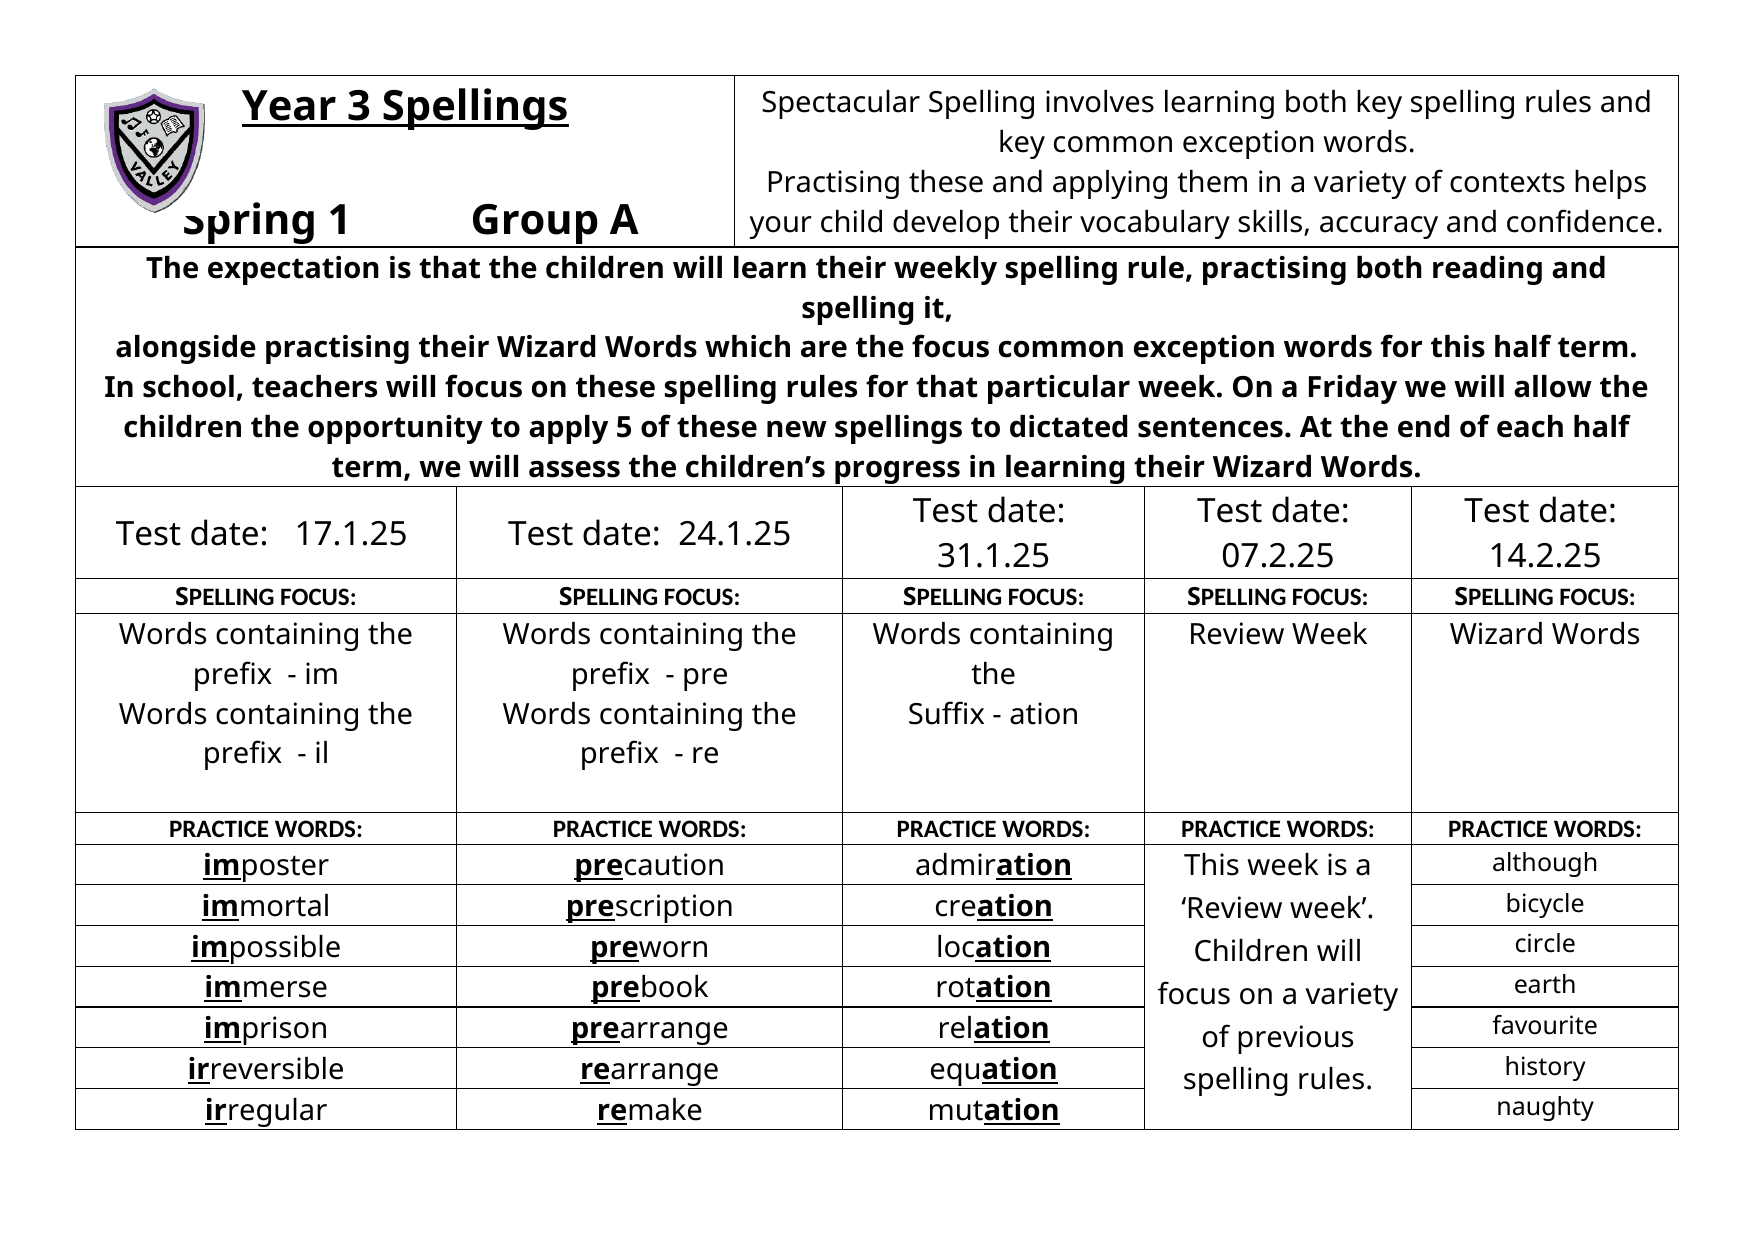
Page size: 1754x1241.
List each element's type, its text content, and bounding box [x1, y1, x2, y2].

table_cell Test date: 14.2.25 [1412, 487, 1678, 577]
table_cell Wizard Words [1412, 614, 1678, 812]
table_cell relation [843, 1008, 1144, 1047]
table_cell The expectation is that the children will learn their weekly spelling rule, practising both reading and spelling it, alongside practising their Wizard Words which are the focus common exception words for this half term. In school, teachers will focus on these spelling rules for that particular week. On a Friday we will allow the children the opportunity to apply 5 of these new spellings to dictated sentences. At the end of each half term, we will assess the children’s progress in learning their Wizard Words. [76, 248, 1678, 486]
table_cell irreversible [76, 1048, 456, 1088]
table_cell prescription [457, 885, 842, 925]
table_cell location [843, 926, 1144, 966]
table_cell SPELLING FOCUS: [1145, 579, 1411, 612]
table_cell naughty [1412, 1089, 1678, 1129]
table_cell imposter [76, 845, 456, 884]
table_cell PRACTICE WORDS: [457, 813, 842, 843]
table_cell Review Week [1145, 614, 1411, 812]
table_cell preworn [457, 926, 842, 966]
table_cell precaution [457, 845, 842, 884]
table_cell PRACTICE WORDS: [76, 813, 456, 843]
table_cell admiration [843, 845, 1144, 884]
table_cell circle [1412, 926, 1678, 966]
table_cell Words containing the Suffix - ation [843, 614, 1144, 812]
picture [84, 86, 220, 216]
table_cell although [1412, 845, 1678, 884]
table_cell Words containing the prefix - pre Words containing the prefix - re [457, 614, 842, 812]
table_cell irregular [76, 1089, 456, 1129]
table_cell This week is a ‘Review week’. Children will focus on a variety of previous spelling rules. [1145, 845, 1411, 1129]
table_cell PRACTICE WORDS: [1145, 813, 1411, 843]
table_cell Test date: 31.1.25 [843, 487, 1144, 577]
table_cell earth [1412, 967, 1678, 1006]
table_cell imprison [76, 1008, 456, 1047]
table_cell SPELLING FOCUS: [1412, 579, 1678, 612]
table_cell impossible [76, 926, 456, 966]
table_cell Test date: 17.1.25 [76, 487, 456, 577]
table_cell equation [843, 1048, 1144, 1088]
table_cell prearrange [457, 1008, 842, 1047]
table_cell remake [457, 1089, 842, 1129]
table_cell bicycle [1412, 885, 1678, 925]
table_cell Test date: 24.1.25 [457, 487, 842, 577]
table_cell rotation [843, 967, 1144, 1006]
table_cell immerse [76, 967, 456, 1006]
table_cell PRACTICE WORDS: [843, 813, 1144, 843]
table_cell SPELLING FOCUS: [457, 579, 842, 612]
table_cell mutation [843, 1089, 1144, 1129]
table_header Year 3 Spellings Spring 1 Group A [76, 76, 734, 246]
table_header Spectacular Spelling involves learning both key spelling rules and key common exception words. Practising these and applying them in a variety of contexts helps your child develop their vocabulary skills, accuracy and confidence. [735, 76, 1678, 246]
table_cell Test date: 07.2.25 [1145, 487, 1411, 577]
table_cell rearrange [457, 1048, 842, 1088]
table_cell creation [843, 885, 1144, 925]
table_cell prebook [457, 967, 842, 1006]
table_cell SPELLING FOCUS: [843, 579, 1144, 612]
table_cell Words containing the prefix - im Words containing the prefix - il [76, 614, 456, 812]
table_cell favourite [1412, 1008, 1678, 1047]
table_cell history [1412, 1048, 1678, 1088]
table_cell immortal [76, 885, 456, 925]
table_cell SPELLING FOCUS: [76, 579, 456, 612]
table_cell PRACTICE WORDS: [1412, 813, 1678, 843]
